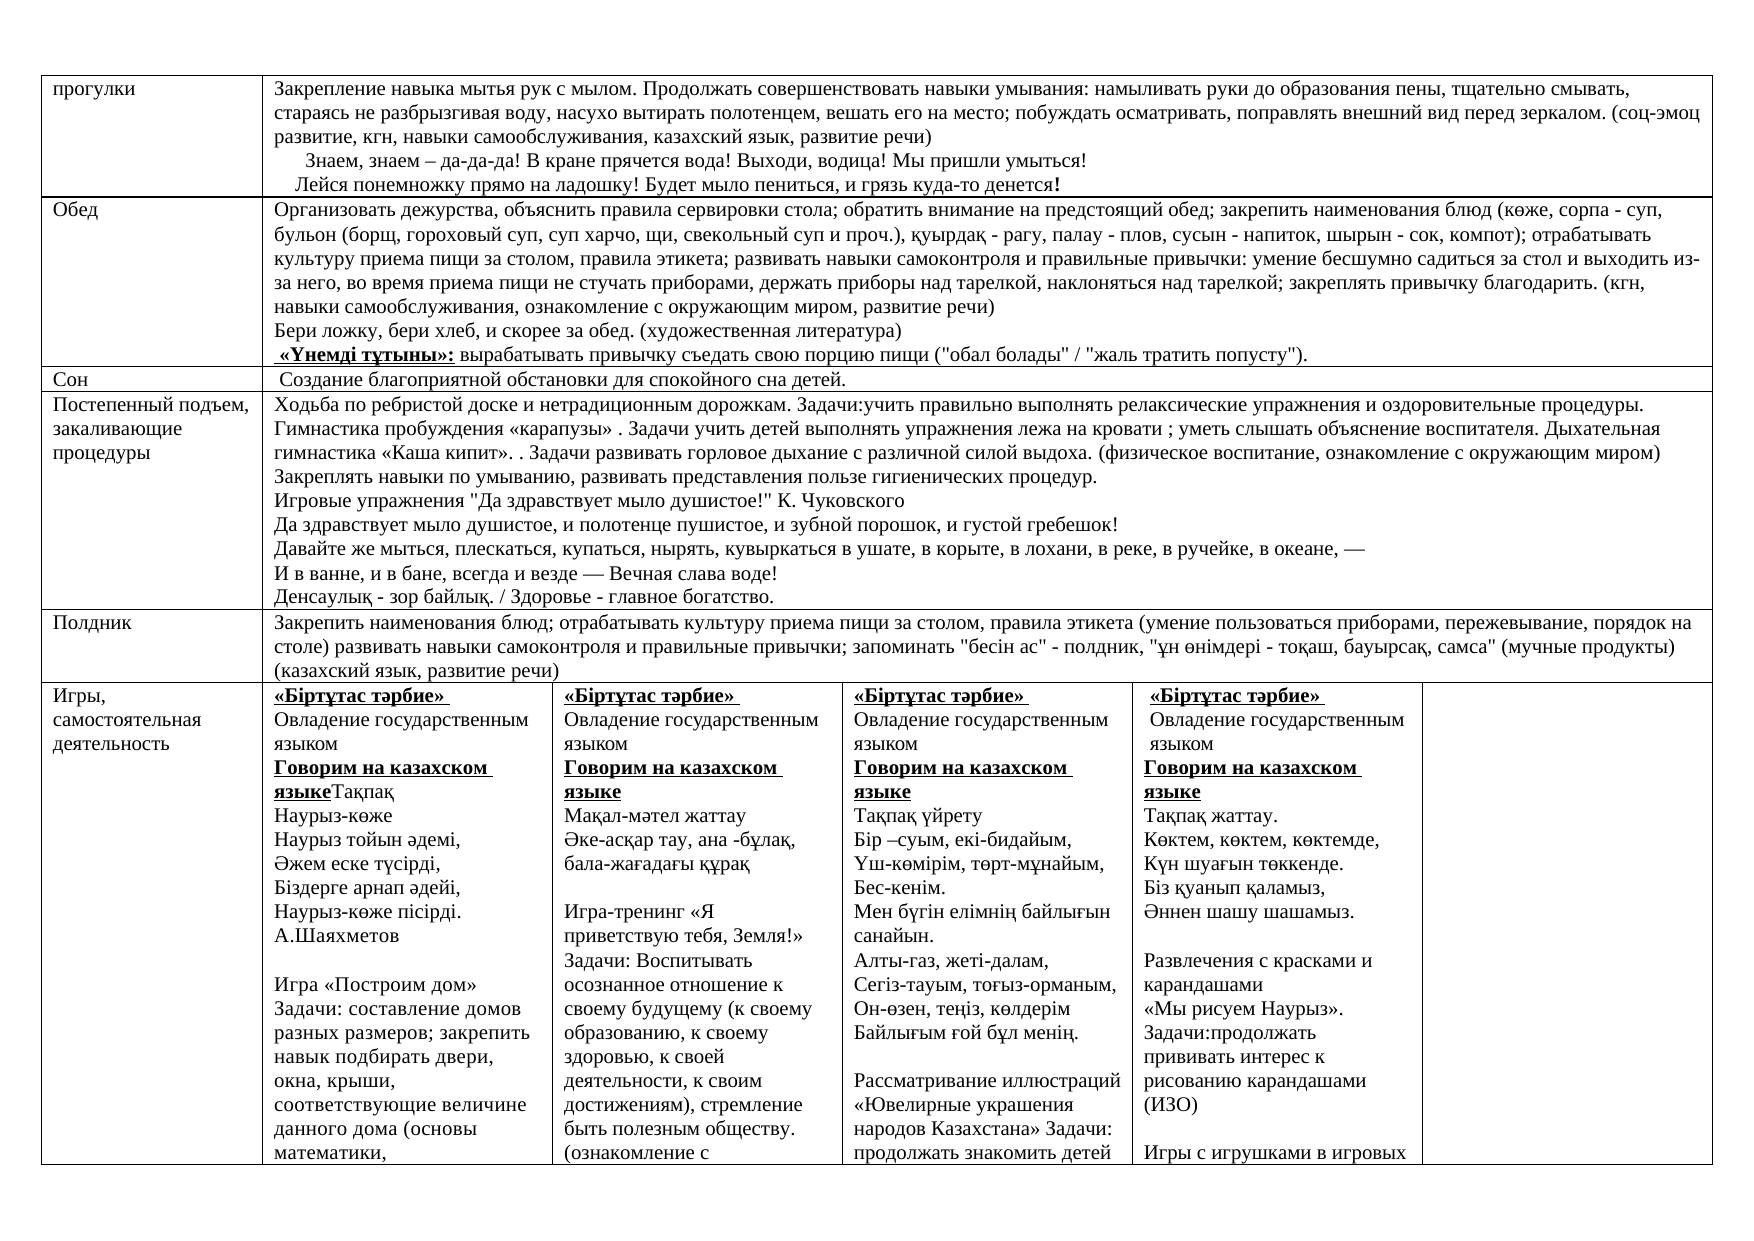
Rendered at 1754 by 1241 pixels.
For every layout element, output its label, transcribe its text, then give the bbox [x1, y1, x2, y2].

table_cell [843, 683, 1132, 1164]
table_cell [42, 683, 262, 1164]
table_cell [263, 76, 1712, 196]
table_cell Постепенный подъем, закаливающие процедуры [42, 392, 262, 608]
table_cell Ходьба по ребристой доске и нетрадиционным дорожкам. Задачи:учить правильно выполнять релаксические упражнения и оздоровительные процедуры. Гимнастика пробуждения «карапузы» . Задачи учить детей выполнять упражнения лежа на кровати ; уметь слышать объяснение воспитателя. Дыхательная гимнастика «Каша кипит». . Задачи развивать горловое дыхание с различной силой выдоха. (физическое воспитание, ознакомление с окружающим миром) Закреплять навыки по умыванию, развивать представления пользе гигиенических процедур. Игровые упражнения "Да здравствует мыло душистое!" К. Чуковского Да здравствует мыло душистое, и полотенце пушистое, и зубной порошок, и густой гребешок! Давайте же мыться, плескаться, купаться, нырять, кувыркаться в ушате, в корыте, в лохани, в реке, в ручейке, в океане, — И в ванне, и в бане, всегда и везде — Вечная слава воде! Денсаулық - зор байлық. / Здоровье - главное богатство. [263, 392, 1712, 608]
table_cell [42, 76, 262, 196]
table_cell Организовать дежурства, объяснить правила сервировки стола; обратить внимание на предстоящий обед; закрепить наименования блюд (көже, сорпа - суп, бульон (борщ, гороховый суп, суп харчо, щи, свекольный суп и проч.), қуырдақ - рагу, палау - плов, сусын - напиток, шырын - сок, компот); отрабатывать культуру приема пищи за столом, правила этикета; развивать навыки самоконтроля и правильные привычки: умение бесшумно садиться за стол и выходить из-за него, во время приема пищи не стучать приборами, держать приборы над тарелкой, наклоняться над тарелкой; закреплять привычку благодарить. (кгн, навыки самообслуживания, ознакомление с окружающим миром, развитие речи) Бери ложку, бери хлеб, и скорее за обед. (художественная литература) «Үнемді тұтыны»: вырабатывать привычку съедать свою порцию пищи ("обал болады" / "жаль тратить попусту"). [263, 198, 1712, 366]
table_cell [263, 683, 552, 1164]
table_cell Полдник [42, 610, 262, 682]
table_cell Закрепить наименования блюд; отрабатывать культуру приема пищи за столом, правила этикета (умение пользоваться приборами, пережевывание, порядок на столе) развивать навыки самоконтроля и правильные привычки; запоминать "бесін ас" - полдник, "ұн өнімдері - тоқаш, бауырсақ, самса" (мучные продукты) (казахский язык, развитие речи) [263, 610, 1712, 682]
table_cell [553, 683, 842, 1164]
table_cell Обед [42, 198, 262, 366]
table_cell Создание благоприятной обстановки для спокойного сна детей. [263, 367, 1712, 391]
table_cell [1133, 683, 1422, 1164]
table_cell Сон [42, 367, 262, 391]
table_cell [1423, 683, 1712, 1164]
